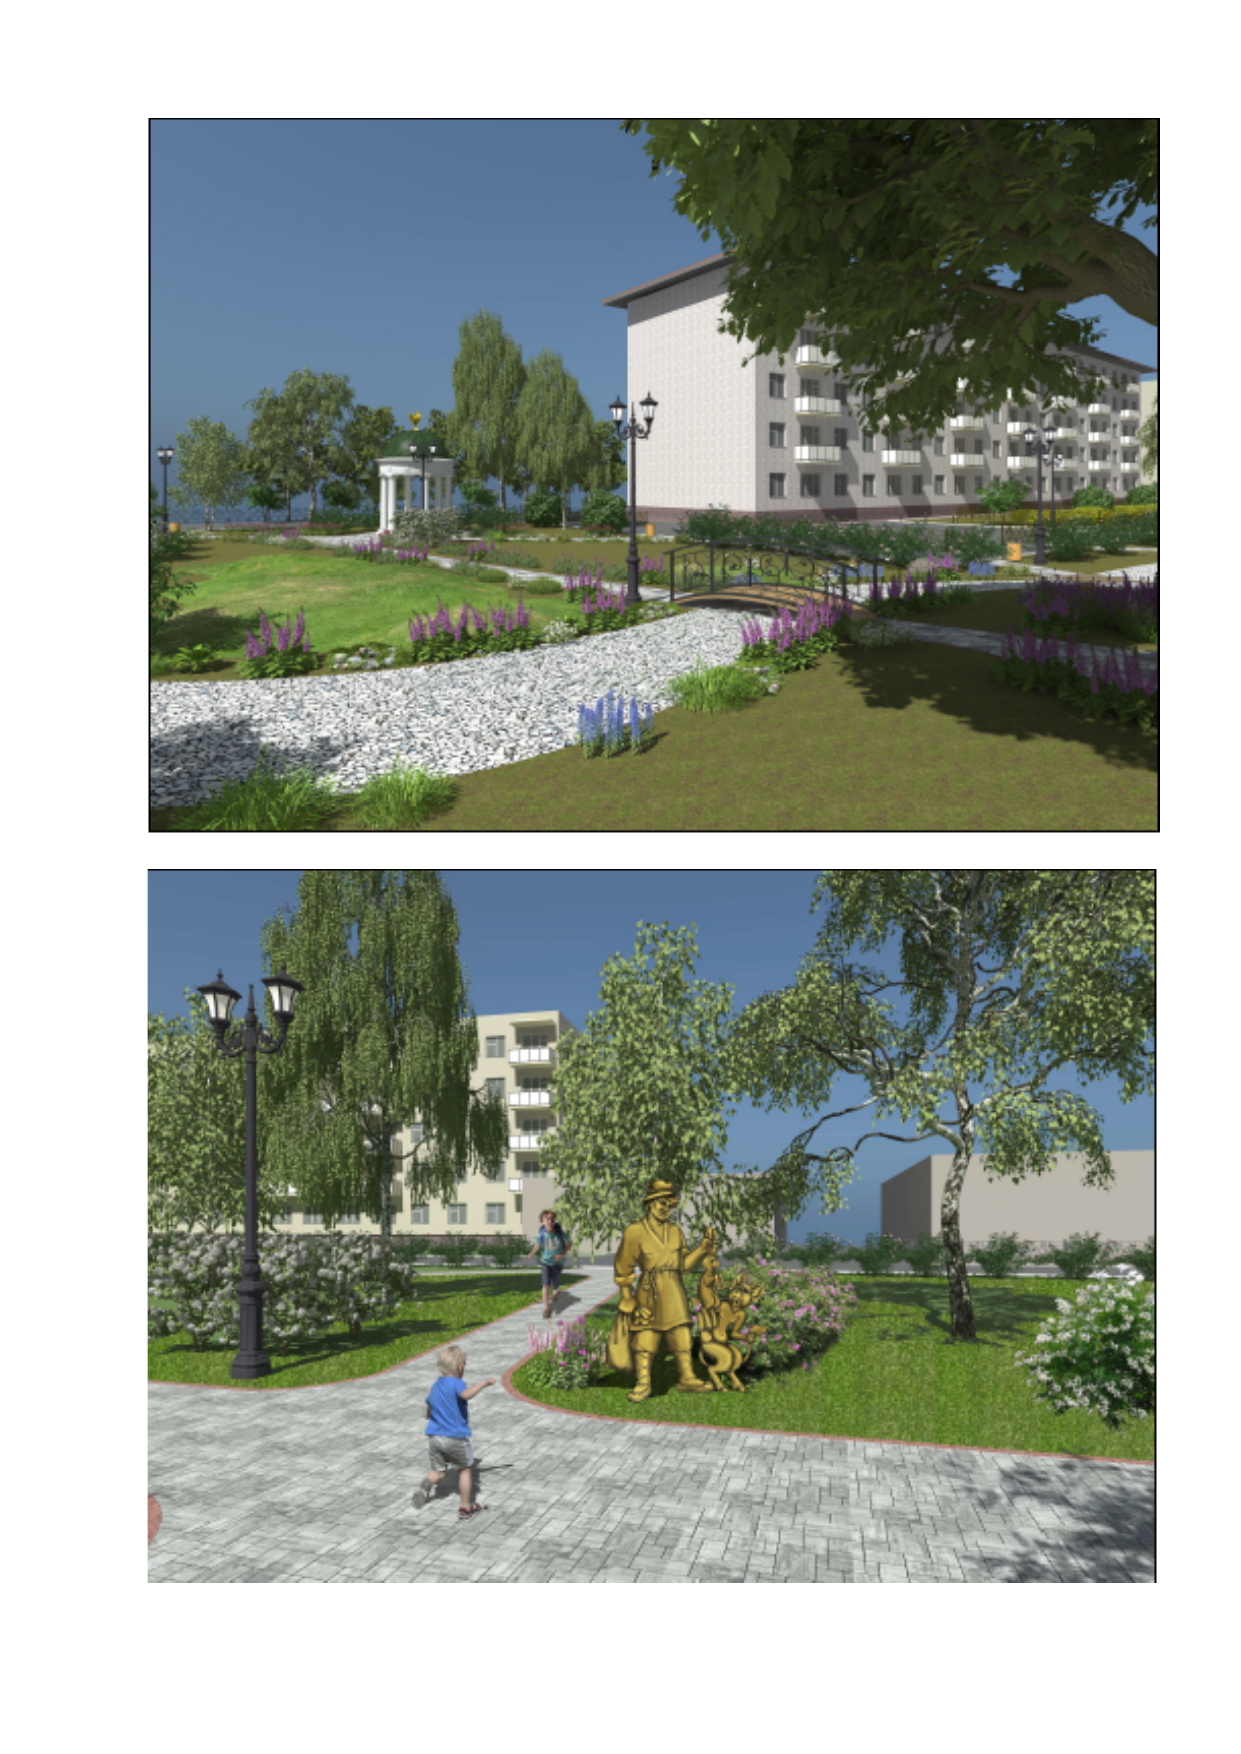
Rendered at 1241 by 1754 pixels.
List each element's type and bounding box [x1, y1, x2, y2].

picture [147, 869, 1159, 1583]
picture [147, 118, 1160, 837]
